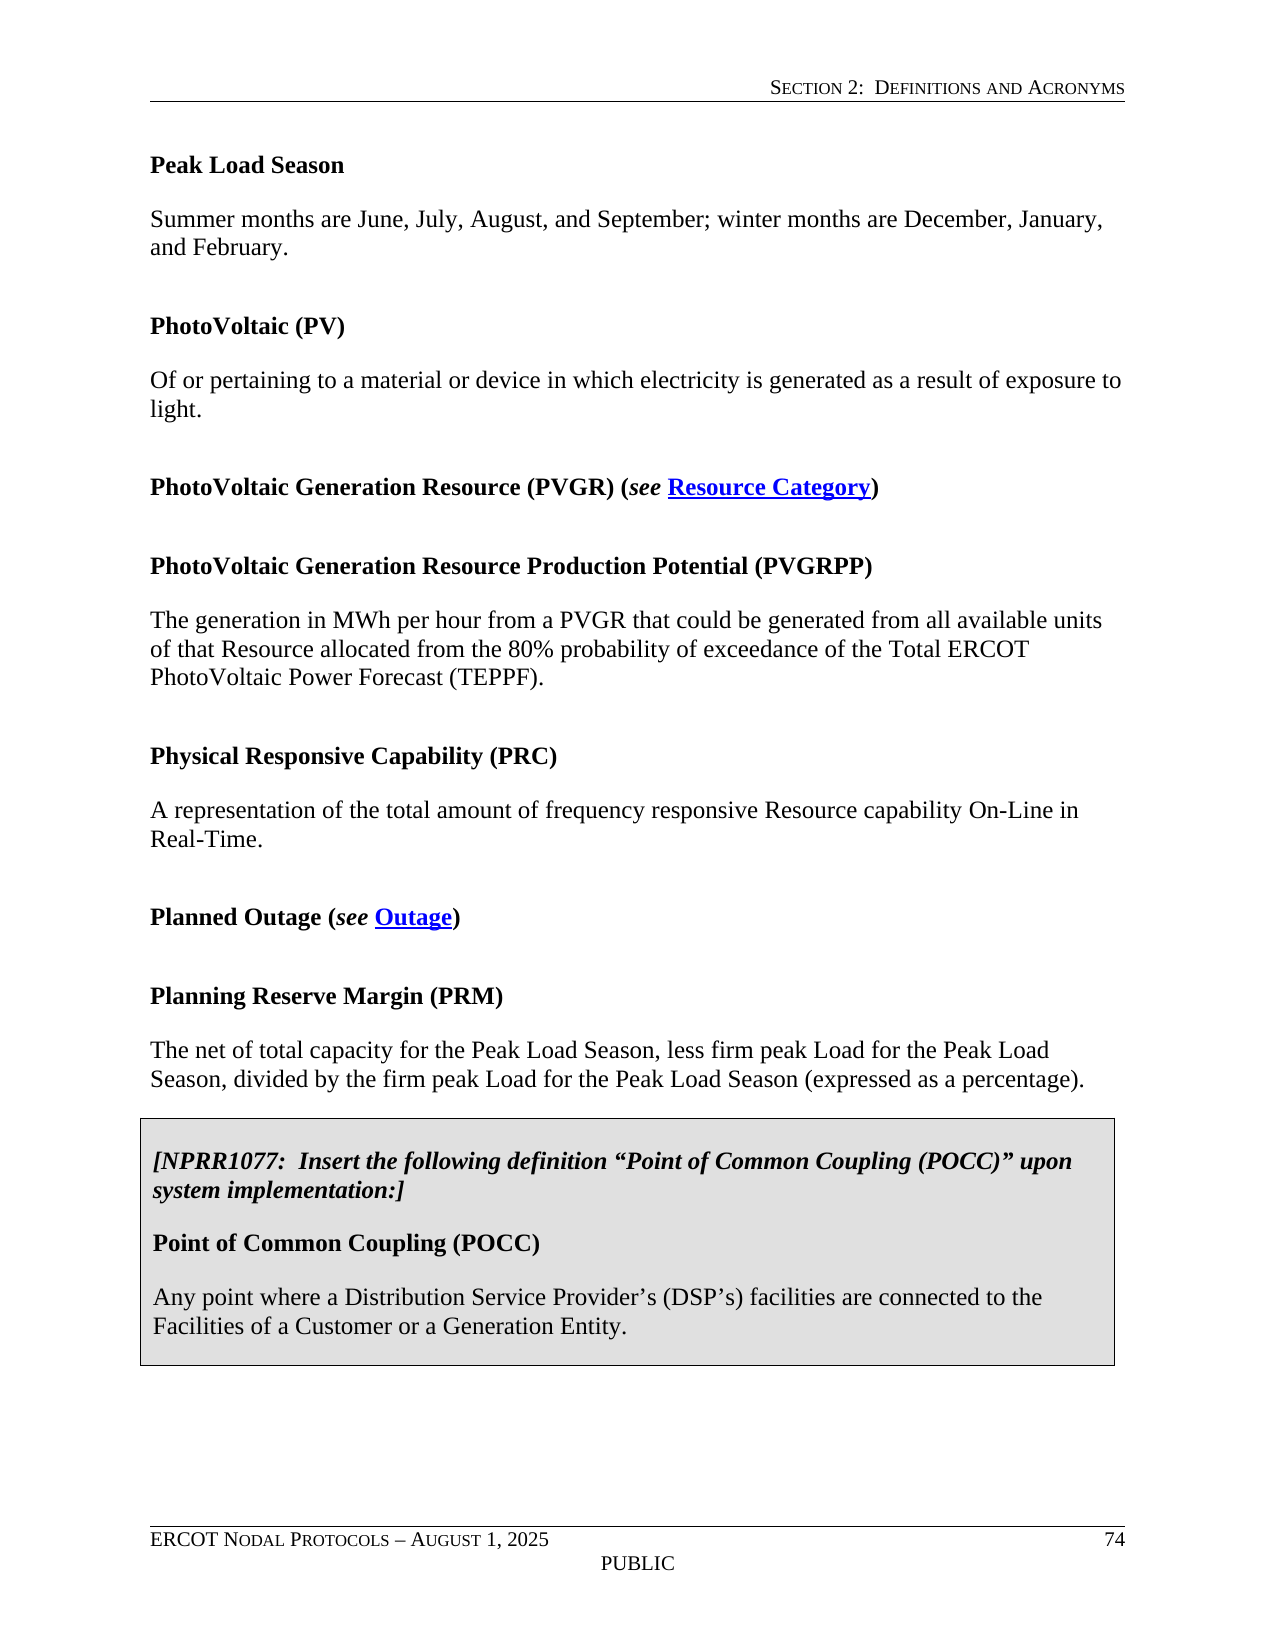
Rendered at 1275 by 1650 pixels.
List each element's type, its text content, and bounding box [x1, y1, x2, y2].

text Summer months are June, July, August, and September; winter months are December, January, and February. [150, 204, 1125, 261]
text Physical Responsive Capability (PRC) [150, 741, 1125, 770]
text Planned Outage (see Outage) [150, 902, 1125, 931]
text Peak Load Season [150, 150, 1125, 179]
text The generation in MWh per hour from a PVGR that could be generated from all available units of that Resource allocated from the 80% probability of exceedance of the Total ERCOT PhotoVoltaic Power Forecast (TEPPF). [150, 605, 1125, 691]
text A representation of the total amount of frequency responsive Resource capability On-Line in Real-Time. [150, 795, 1125, 852]
text PhotoVoltaic Generation Resource (PVGR) (see Resource Category) [150, 472, 1125, 501]
table_header [NPRR1077: Insert the following definition “Point of Common Coupling (POCC)” upon system implementation:] Point of Common Coupling (POCC) Any point where a Distribution Service Provider’s (DSP’s) facilities are connected to the Facilities of a Customer or a Generation Entity. [141, 1119, 1114, 1365]
text The net of total capacity for the Peak Load Season, less firm peak Load for the Peak Load Season, divided by the firm peak Load for the Peak Load Season (expressed as a percentage). [150, 1035, 1125, 1092]
text PhotoVoltaic Generation Resource Production Potential (PVGRPP) [150, 551, 1125, 580]
text PhotoVoltaic (PV) [150, 311, 1125, 340]
text Planning Reserve Margin (PRM) [150, 981, 1125, 1010]
text Of or pertaining to a material or device in which electricity is generated as a result of exposure to light. [150, 365, 1125, 422]
